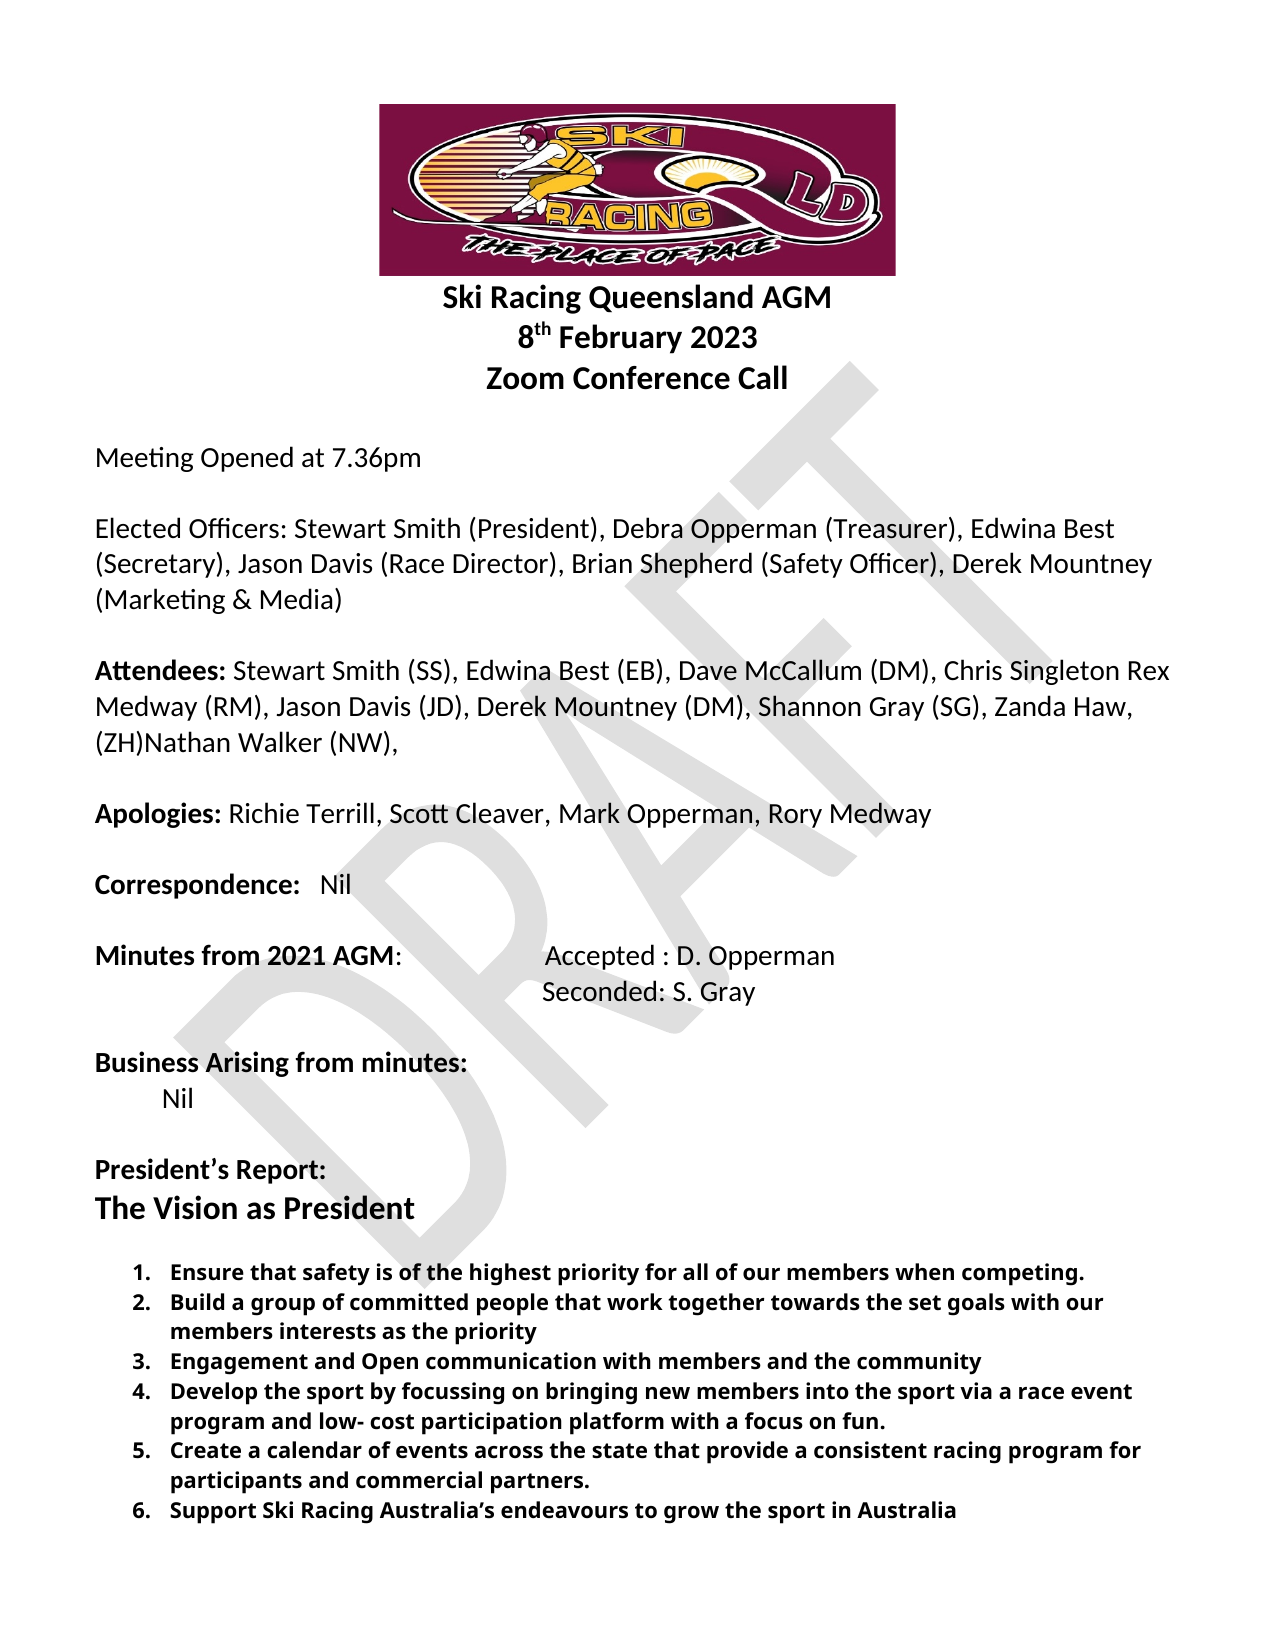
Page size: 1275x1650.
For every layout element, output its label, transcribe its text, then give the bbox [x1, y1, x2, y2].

list Develop the sport by focussing on bringing new members into the sport via a race event program and low- cost participation platform with a focus on fun. [132, 1376, 1181, 1435]
list Support Ski Racing Australia’s endeavours to grow the sport in Australia [132, 1495, 1181, 1525]
list Nil [162, 1080, 1181, 1116]
list Create a calendar of events across the state that provide a consistent racing program for participants and commercial partners. [132, 1435, 1181, 1495]
text The Vision as President [94, 1187, 1181, 1227]
text Attendees: Stewart Smith (SS), Edwina Best (EB), Dave McCallum (DM), Chris Singleton Rex Medway (RM), Jason Davis (JD), Derek Mountney (DM), Shannon Gray (SG), Zanda Haw, (ZH)Nathan Walker (NW), [94, 652, 1181, 759]
text Meeting Opened at 7.36pm [94, 439, 1181, 474]
picture [379, 104, 896, 276]
text President’s Report: [94, 1151, 1181, 1187]
text Minutes from 2021 AGM: Accepted : D. Opperman [94, 937, 1181, 973]
list Engagement and Open communication with members and the community [132, 1346, 1181, 1376]
list Ensure that safety is of the highest priority for all of our members when competing. [132, 1257, 1181, 1286]
text Ski Racing Queensland AGM [94, 276, 1181, 316]
text 8th February 2023 [94, 316, 1181, 357]
text Apologies: Richie Terrill, Scott Cleaver, Mark Opperman, Rory Medway [94, 795, 1181, 831]
text Correspondence: Nil [94, 866, 1181, 902]
text Business Arising from minutes: [94, 1044, 1181, 1080]
text Zoom Conference Call [94, 357, 1181, 398]
text Seconded: S. Gray [94, 973, 1181, 1009]
text Elected Officers: Stewart Smith (President), Debra Opperman (Treasurer), Edwina Best (Secretary), Jason Davis (Race Director), Brian Shepherd (Safety Officer), Derek Mountney (Marketing & Media) [94, 510, 1181, 617]
list Build a group of committed people that work together towards the set goals with our members interests as the priority [132, 1286, 1181, 1346]
